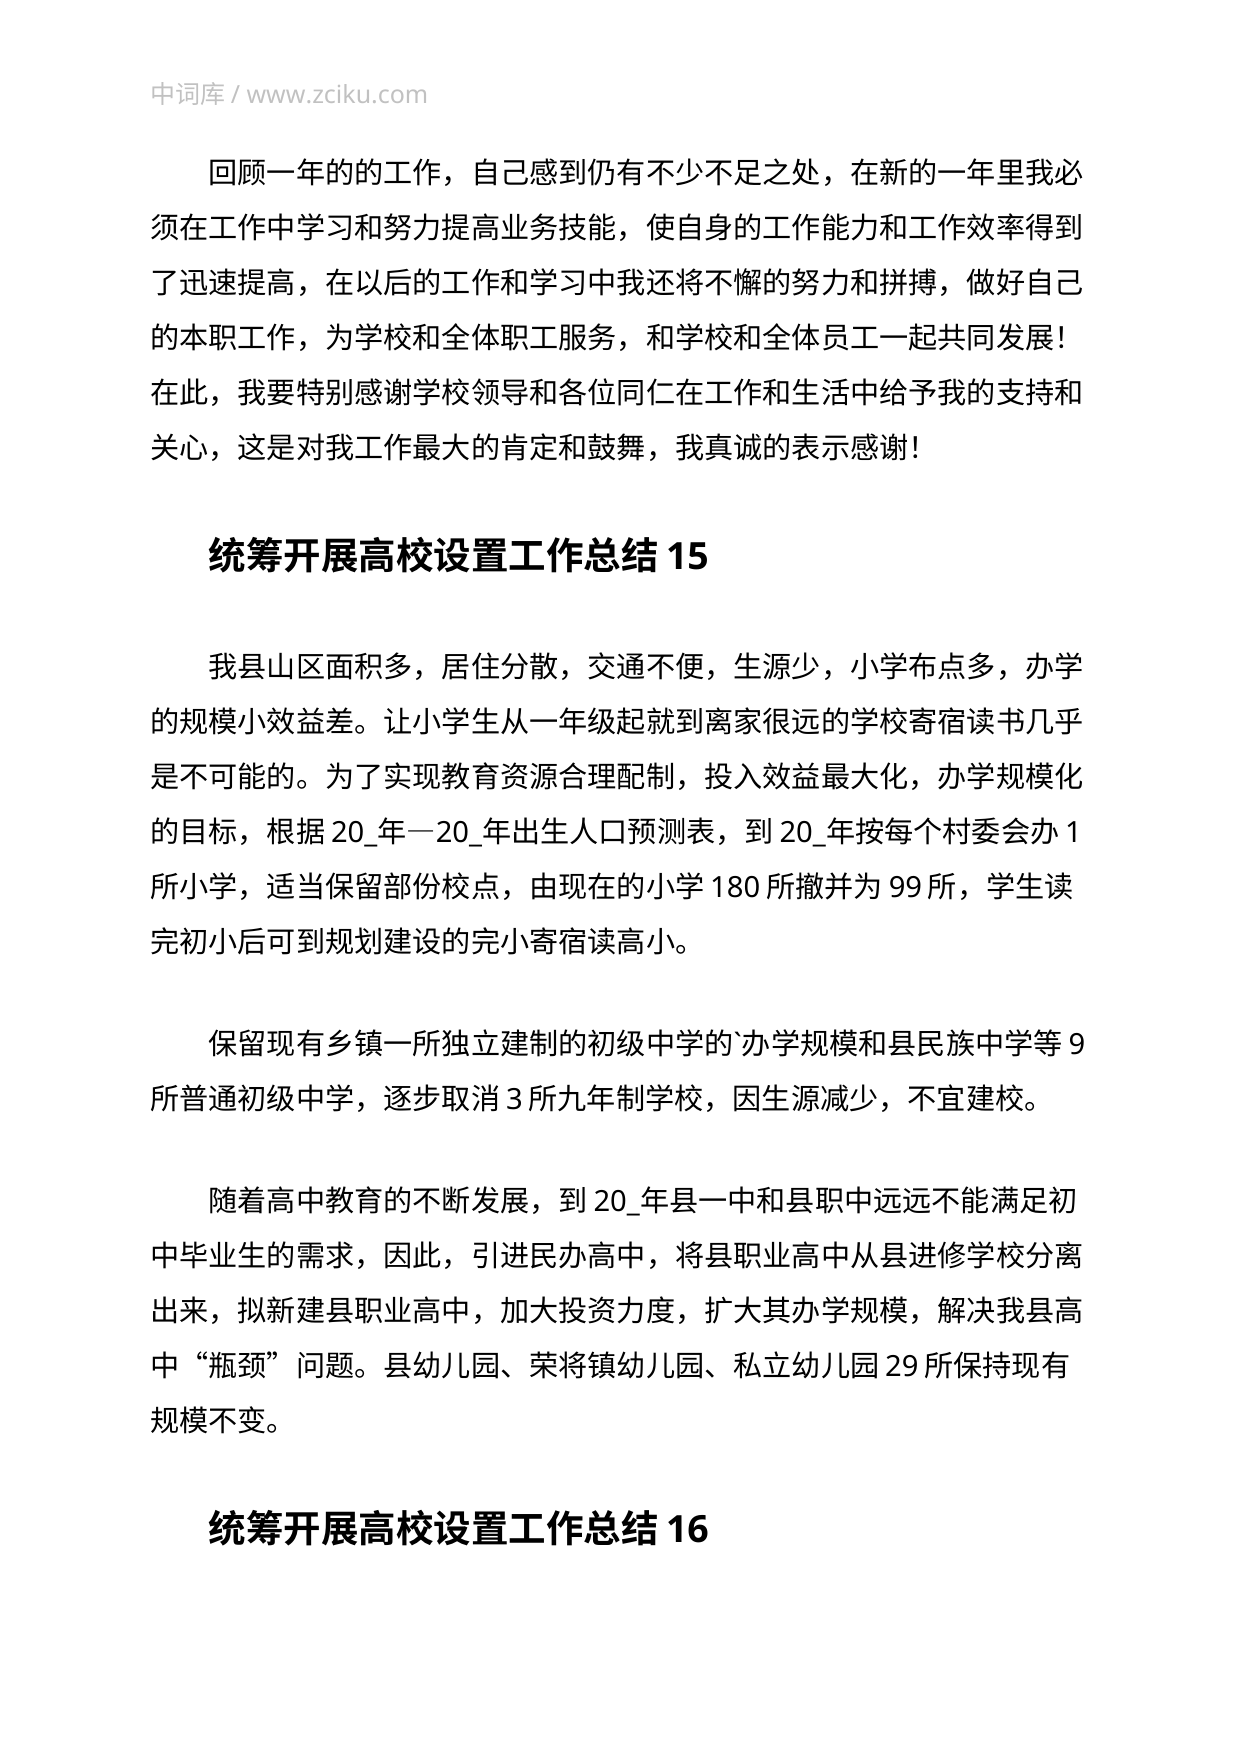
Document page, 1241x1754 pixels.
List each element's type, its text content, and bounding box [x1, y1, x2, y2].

text 回顾一年的的工作，自己感到仍有不少不足之处，在新的一年里我必须在工作中学习和努力提高业务技能，使自身的工作能力和工作效率得到了迅速提高，在以后的工作和学习中我还将不懈的努力和拼搏，做好自己的本职工作，为学校和全体职工服务，和学校和全体员工一起共同发展！在此，我要特别感谢学校领导和各位同仁在工作和生活中给予我的支持和关心，这是对我工作最大的肯定和鼓舞，我真诚的表示感谢！ [150, 150, 1090, 467]
text 统筹开展高校设置工作总结15 [150, 526, 1090, 581]
text 我县山区面积多，居住分散，交通不便，生源少，小学布点多，办学的规模小效益差。让小学生从一年级起就到离家很远的学校寄宿读书几乎是不可能的。为了实现教育资源合理配制，投入效益最大化，办学规模化的目标，根据20_年—20_年出生人口预测表，到20_年按每个村委会办1所小学，适当保留部份校点，由现在的小学180所撤并为99所，学生读完初小后可到规划建设的完小寄宿读高小。 [150, 644, 1090, 961]
text 随着高中教育的不断发展，到20_年县一中和县职中远远不能满足初中毕业生的需求，因此，引进民办高中，将县职业高中从县进修学校分离出来，拟新建县职业高中，加大投资力度，扩大其办学规模，解决我县高中“瓶颈”问题。县幼儿园、荣将镇幼儿园、私立幼儿园29所保持现有规模不变。 [150, 1177, 1090, 1439]
text 保留现有乡镇一所独立建制的初级中学的`办学规模和县民族中学等9所普通初级中学，逐步取消3所九年制学校，因生源减少，不宜建校。 [150, 1020, 1090, 1118]
text 统筹开展高校设置工作总结16 [150, 1499, 1090, 1553]
